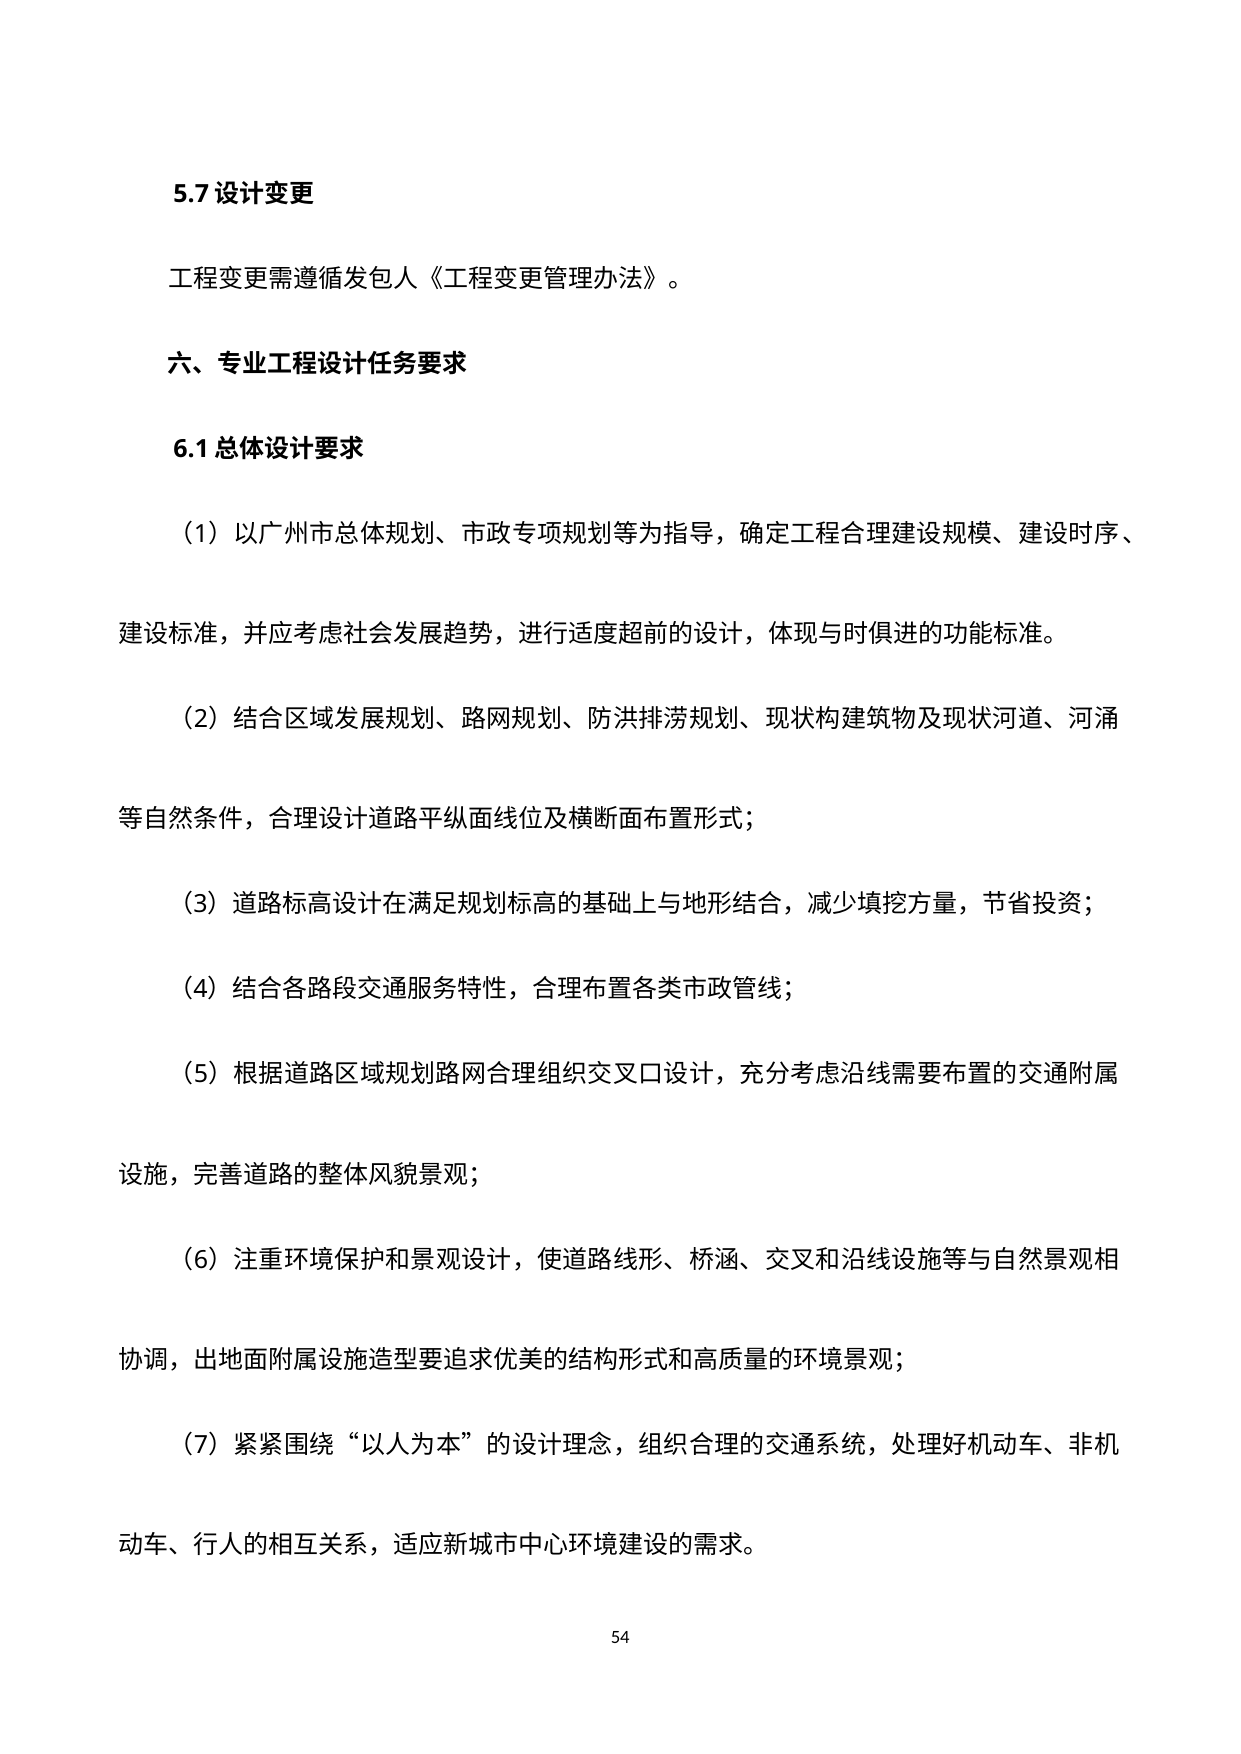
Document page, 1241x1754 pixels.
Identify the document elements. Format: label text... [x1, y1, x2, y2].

text （1）以广州市总体规划、市政专项规划等为指导，确定工程合理建设规模、建设时序、建设标准，并应考虑社会发展趋势，进行适度超前的设计，体现与时俱进的功能标准。 [118, 498, 1122, 665]
text （6）注重环境保护和景观设计，使道路线形、桥涵、交叉和沿线设施等与自然景观相协调，出地面附属设施造型要追求优美的结构形式和高质量的环境景观； [118, 1224, 1122, 1391]
text （4）结合各路段交通服务特性，合理布置各类市政管线； [118, 954, 1122, 1021]
text 六、专业工程设计任务要求 [118, 328, 1122, 395]
text 工程变更需遵循发包人《工程变更管理办法》。 [118, 243, 1122, 310]
text 5.7设计变更 [118, 158, 1122, 225]
text 6.1总体设计要求 [118, 413, 1122, 480]
text （2）结合区域发展规划、路网规划、防洪排涝规划、现状构建筑物及现状河道、河涌等自然条件，合理设计道路平纵面线位及横断面布置形式； [118, 683, 1122, 851]
text （7）紧紧围绕“以人为本”的设计理念，组织合理的交通系统，处理好机动车、非机动车、行人的相互关系，适应新城市中心环境建设的需求。 [118, 1409, 1122, 1576]
text （5）根据道路区域规划路网合理组织交叉口设计，充分考虑沿线需要布置的交通附属设施，完善道路的整体风貌景观； [118, 1039, 1122, 1206]
text （3）道路标高设计在满足规划标高的基础上与地形结合，减少填挖方量，节省投资； [118, 869, 1122, 936]
